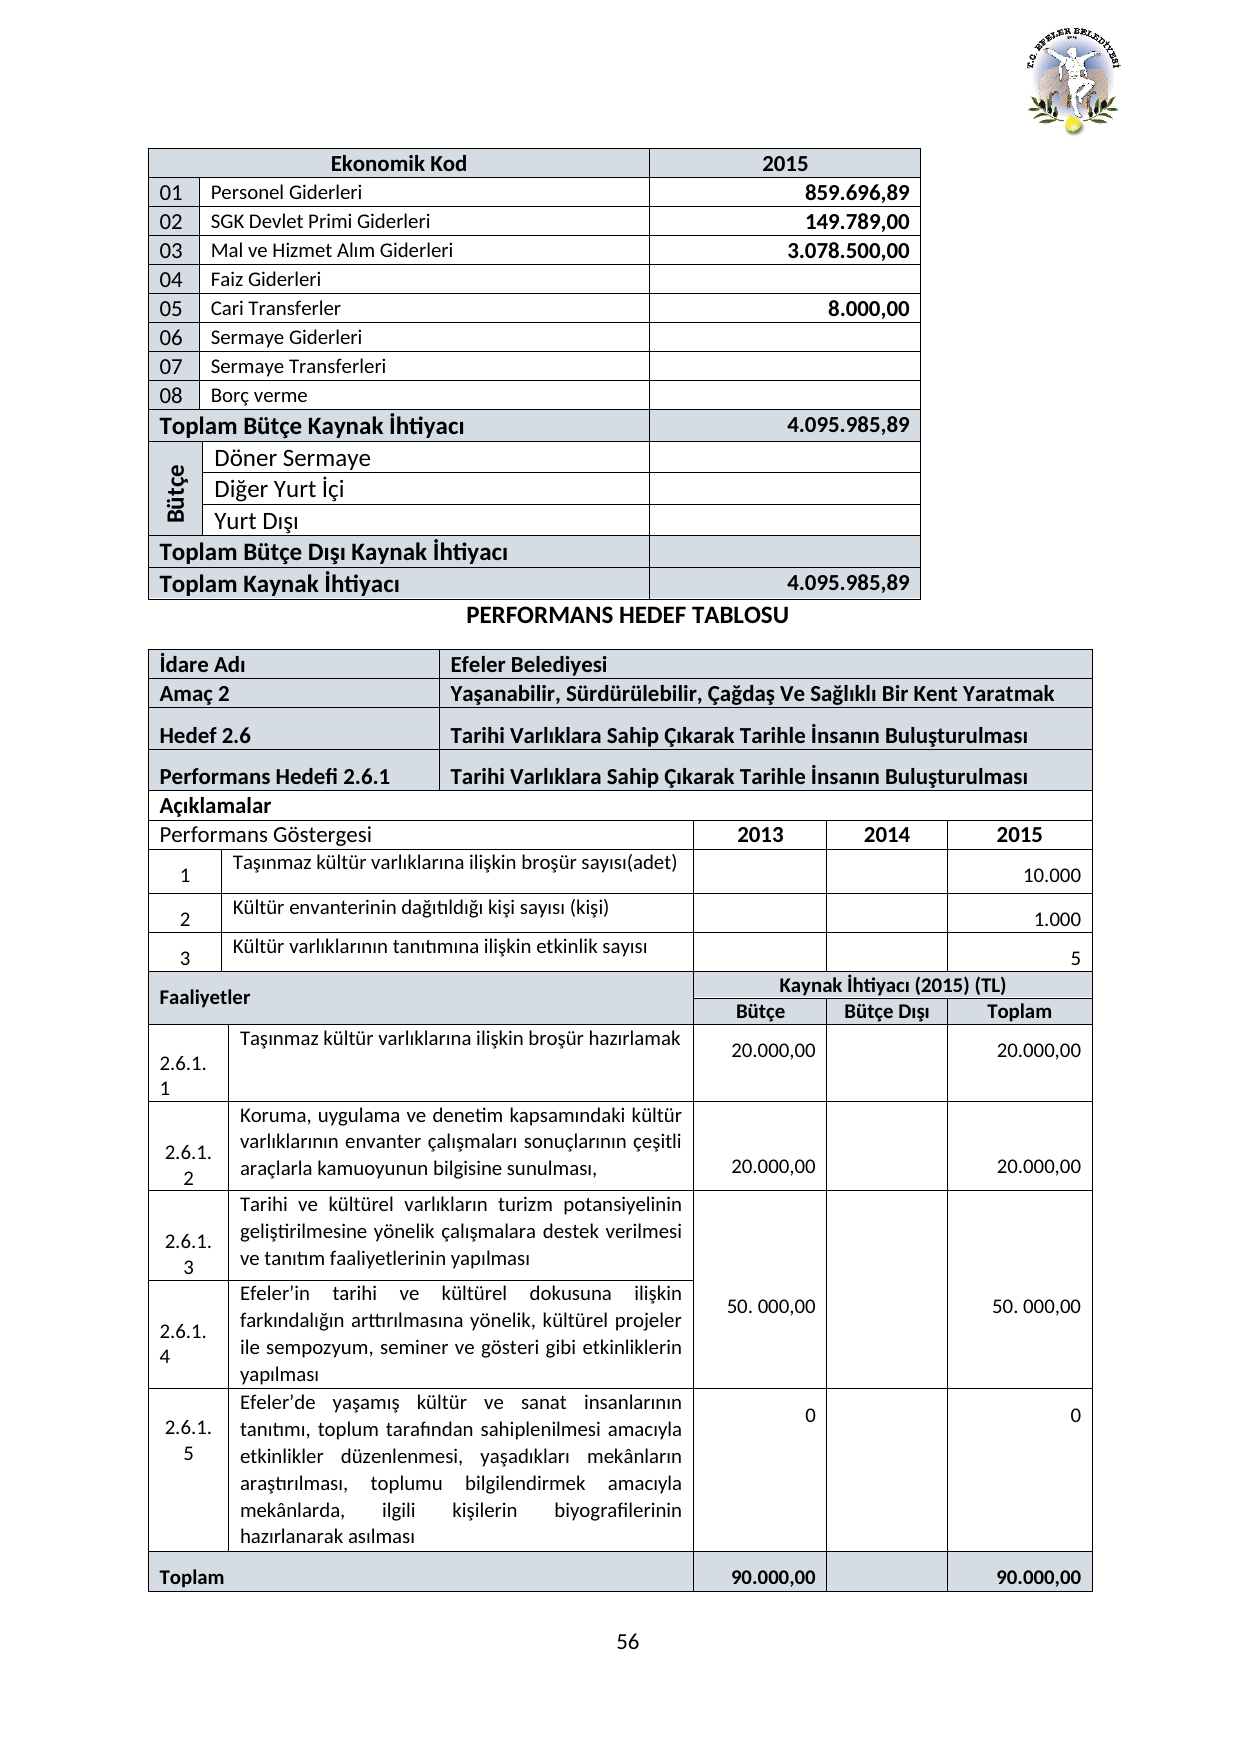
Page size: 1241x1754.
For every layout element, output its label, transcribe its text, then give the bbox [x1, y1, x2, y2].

table_header İdare Adı [149, 650, 439, 678]
table_cell 50. 000,00 [694, 1191, 826, 1388]
table_cell 2.6.1.1 [149, 1025, 228, 1101]
table_cell 859.696,89 [650, 178, 920, 206]
table_cell [827, 1552, 947, 1591]
table_cell [827, 1389, 947, 1551]
table_cell [827, 850, 947, 893]
table_cell Tarihi Varlıklara Sahip Çıkarak Tarihle İnsanın Buluşturulması [440, 708, 1092, 749]
table_cell Tarihi ve kültürel varlıkların turizm potansiyelinin geliştirilmesine yönelik çalışmalara destek verilmesi ve tanıtım faaliyetlerinin yapılması [229, 1191, 693, 1279]
table_header Efeler Belediyesi [440, 650, 1092, 678]
table_cell Toplam [948, 999, 1092, 1024]
table_cell Sermaye Giderleri [200, 323, 649, 351]
table_cell Taşınmaz kültür varlıklarına ilişkin broşür hazırlamak [229, 1025, 693, 1101]
table_cell Bütçe Dışı [827, 999, 947, 1024]
table_cell Diğer Yurt İçi [203, 473, 649, 504]
table_cell 20.000,00 [694, 1025, 826, 1101]
table_cell Toplam Bütçe Dışı Kaynak İhtiyacı [149, 536, 649, 567]
table_cell Kültür varlıklarının tanıtımına ilişkin etkinlik sayısı [222, 933, 693, 971]
table_cell 2.6.1.4 [149, 1281, 228, 1388]
table_cell [650, 323, 920, 351]
table_cell Cari Transferler [200, 294, 649, 322]
table_cell 3 [149, 933, 221, 971]
table_cell 04 [149, 265, 199, 293]
table_cell [694, 894, 826, 932]
table_cell 1 [149, 850, 221, 893]
table_cell 1.000 [948, 894, 1092, 932]
table_cell [827, 1025, 947, 1101]
table_cell Efeler’in tarihi ve kültürel dokusuna ilişkin farkındalığın arttırılmasına yönelik, kültürel projeler ile sempozyum, seminer ve gösteri gibi etkinliklerin yapılması [229, 1281, 693, 1388]
table_cell Yaşanabilir, Sürdürülebilir, Çağdaş Ve Sağlıklı Bir Kent Yaratmak [440, 679, 1092, 707]
table_cell Toplam [149, 1552, 693, 1591]
table_cell SGK Devlet Primi Giderleri [200, 207, 649, 235]
table_cell 149.789,00 [650, 207, 920, 235]
table_cell Koruma, uygulama ve denetim kapsamındaki kültür varlıklarının envanter çalışmaları sonuçlarının çeşitli araçlarla kamuoyunun bilgisine sunulması, [229, 1102, 693, 1190]
table_cell Taşınmaz kültür varlıklarına ilişkin broşür sayısı(adet) [222, 850, 693, 893]
table_header Ekonomik Kod [149, 149, 649, 177]
table_cell Hedef 2.6 [149, 708, 439, 749]
table_cell [650, 352, 920, 380]
table_cell 4.095.985,89 [650, 410, 920, 441]
table_cell 2.6.1.3 [149, 1191, 228, 1279]
table_cell 2.6.1.2 [149, 1102, 228, 1190]
table_cell [650, 536, 920, 567]
table_cell 2013 [694, 821, 826, 848]
table_cell 20.000,00 [694, 1102, 826, 1190]
text PERFORMANS HEDEF TABLOSU [148, 599, 1107, 630]
table_cell Efeler’de yaşamış kültür ve sanat insanlarının tanıtımı, toplum tarafından sahiplenilmesi amacıyla etkinlikler düzenlenmesi, yaşadıkları mekânların araştırılması, toplumu bilgilendirmek amacıyla mekânlarda, ilgili kişilerin biyografilerinin hazırlanarak asılması [229, 1389, 693, 1551]
table_cell 4.095.985,89 [650, 568, 920, 598]
table_cell 05 [149, 294, 199, 322]
table_cell Tarihi Varlıklara Sahip Çıkarak Tarihle İnsanın Buluşturulması [440, 750, 1092, 790]
table_cell [650, 381, 920, 409]
table_cell 2015 [948, 821, 1092, 848]
table_cell Faaliyetler [149, 972, 693, 1024]
table_cell 2 [149, 894, 221, 932]
table_cell Bütçe [149, 442, 202, 535]
table_cell 90.000,00 [948, 1552, 1092, 1591]
table_cell Faiz Giderleri [200, 265, 649, 293]
table_cell Toplam Bütçe Kaynak İhtiyacı [149, 410, 649, 441]
table_cell Mal ve Hizmet Alım Giderleri [200, 236, 649, 264]
table_cell Performans Hedefi 2.6.1 [149, 750, 439, 790]
table_cell 20.000,00 [948, 1102, 1092, 1190]
table_cell 8.000,00 [650, 294, 920, 322]
table_cell 03 [149, 236, 199, 264]
table_cell Döner Sermaye [203, 442, 649, 472]
table_cell 2.6.1.5 [149, 1389, 228, 1551]
table_cell 5 [948, 933, 1092, 971]
table_cell 0 [948, 1389, 1092, 1551]
table_cell 2014 [827, 821, 947, 848]
table_cell [650, 505, 920, 535]
table_cell 3.078.500,00 [650, 236, 920, 264]
table_cell [827, 1102, 947, 1190]
table_cell Personel Giderleri [200, 178, 649, 206]
table_cell [827, 894, 947, 932]
table_cell [650, 473, 920, 504]
table_cell [827, 933, 947, 971]
table_cell Toplam Kaynak İhtiyacı [149, 568, 649, 598]
table_cell 90.000,00 [694, 1552, 826, 1591]
table_cell 02 [149, 207, 199, 235]
table_cell 08 [149, 381, 199, 409]
table_header 2015 [650, 149, 920, 177]
table_cell [694, 850, 826, 893]
table_cell 20.000,00 [948, 1025, 1092, 1101]
table_cell [694, 933, 826, 971]
table_cell 0 [694, 1389, 826, 1551]
table_cell Borç verme [200, 381, 649, 409]
table_cell Yurt Dışı [203, 505, 649, 535]
table_cell 10.000 [948, 850, 1092, 893]
table_cell Sermaye Transferleri [200, 352, 649, 380]
table_cell Performans Göstergesi [149, 821, 693, 848]
table_cell 06 [149, 323, 199, 351]
table_cell 01 [149, 178, 199, 206]
table_cell 07 [149, 352, 199, 380]
table_cell 50. 000,00 [948, 1191, 1092, 1388]
table_cell Bütçe [694, 999, 826, 1024]
table_cell [650, 265, 920, 293]
table_cell Kaynak İhtiyacı (2015) (TL) [694, 972, 1092, 997]
table_cell Amaç 2 [149, 679, 439, 707]
table_cell Kültür envanterinin dağıtıldığı kişi sayısı (kişi) [222, 894, 693, 932]
picture [1026, 26, 1121, 139]
table_cell [827, 1191, 947, 1388]
table_cell [650, 442, 920, 472]
table_cell Açıklamalar [149, 791, 1092, 819]
